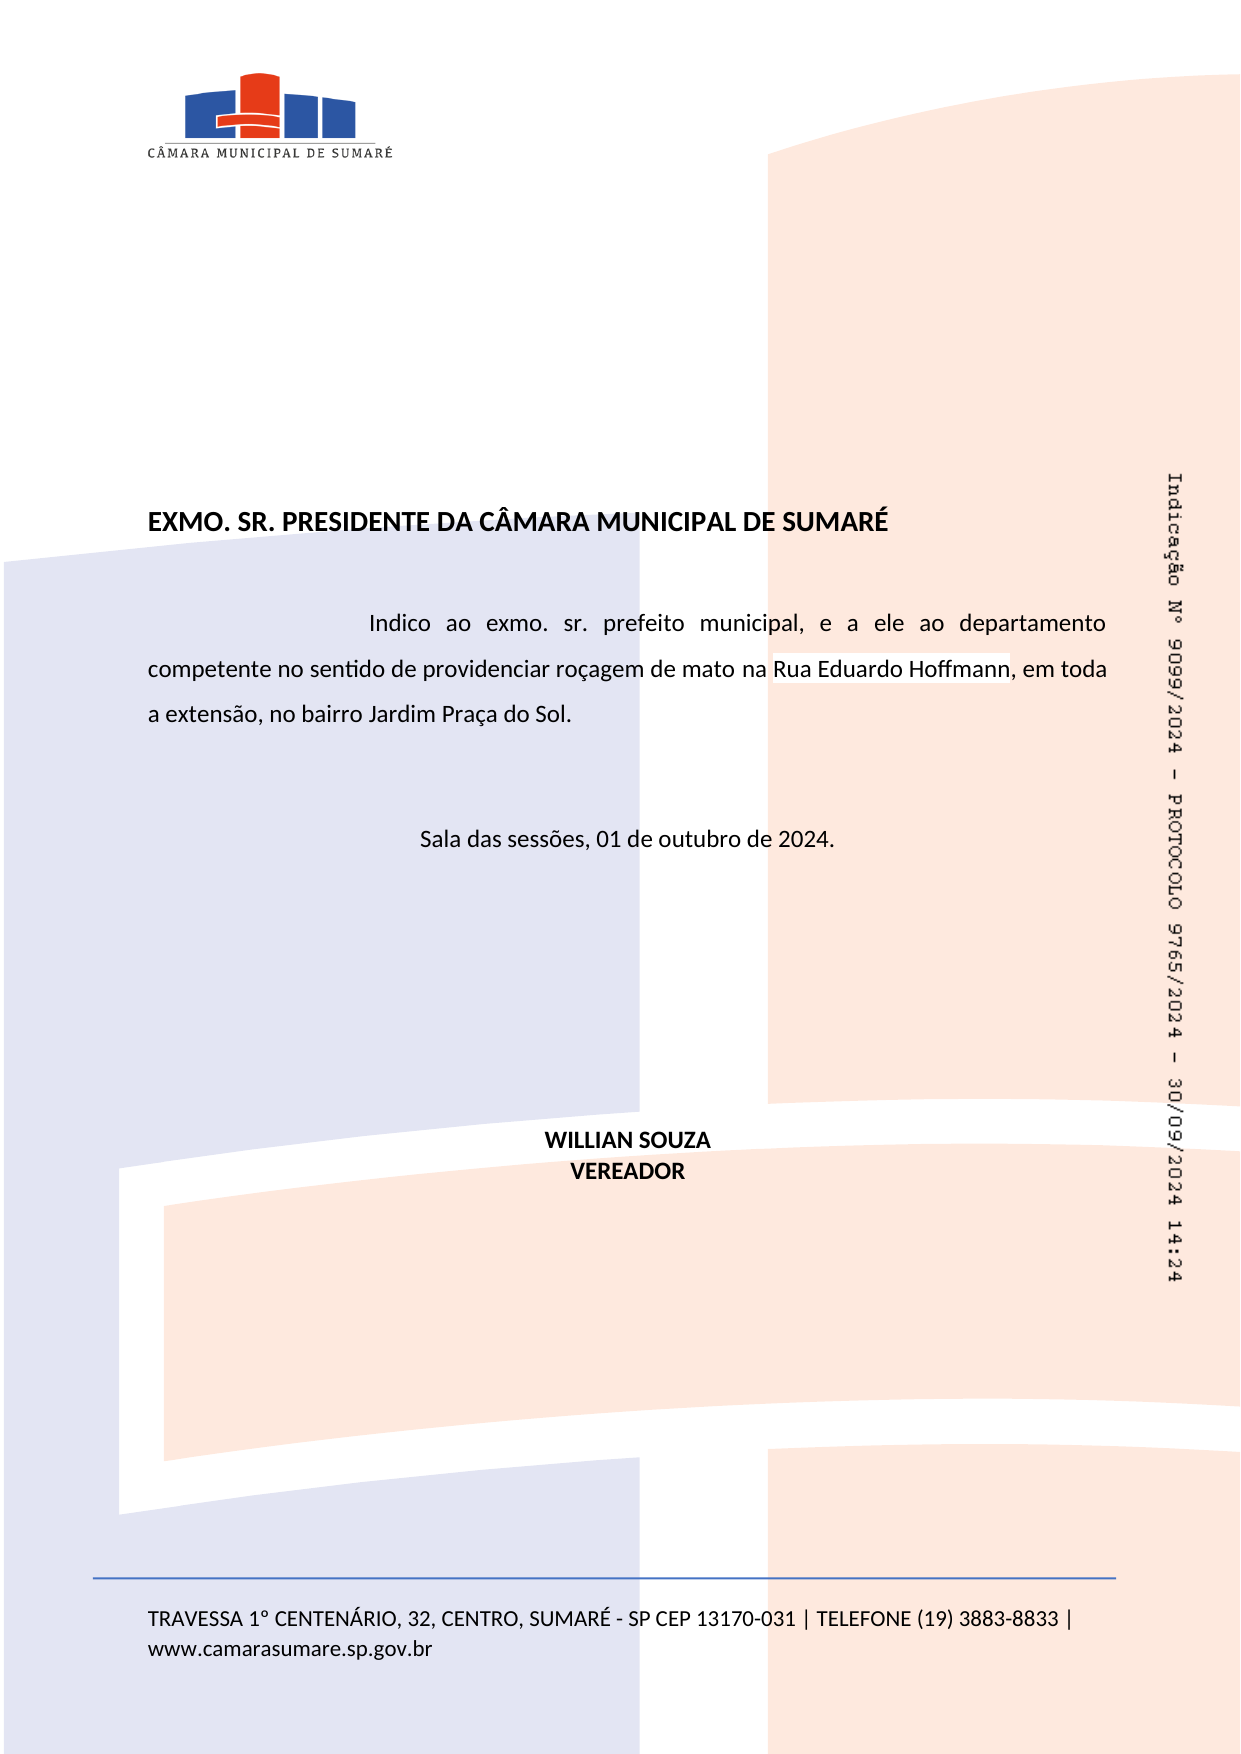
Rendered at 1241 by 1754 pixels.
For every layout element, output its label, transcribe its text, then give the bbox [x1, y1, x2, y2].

text VEREADOR [148, 1155, 1107, 1185]
text EXMO. SR. PRESIDENTE DA CÂMARA MUNICIPAL DE SUMARÉ [148, 503, 1107, 538]
text Indico ao exmo. sr. prefeito municipal, e a ele ao departamento competente no sentido de providenciar roçagem de mato na Rua Eduardo Hoffmann, em toda a extensão, no bairro Jardim Praça do Sol. [148, 607, 1107, 729]
text WILLIAN SOUZA [148, 1124, 1107, 1155]
picture [1142, 468, 1205, 1286]
text Sala das sessões, 01 de outubro de 2024. [148, 823, 1107, 854]
picture [147, 73, 394, 160]
